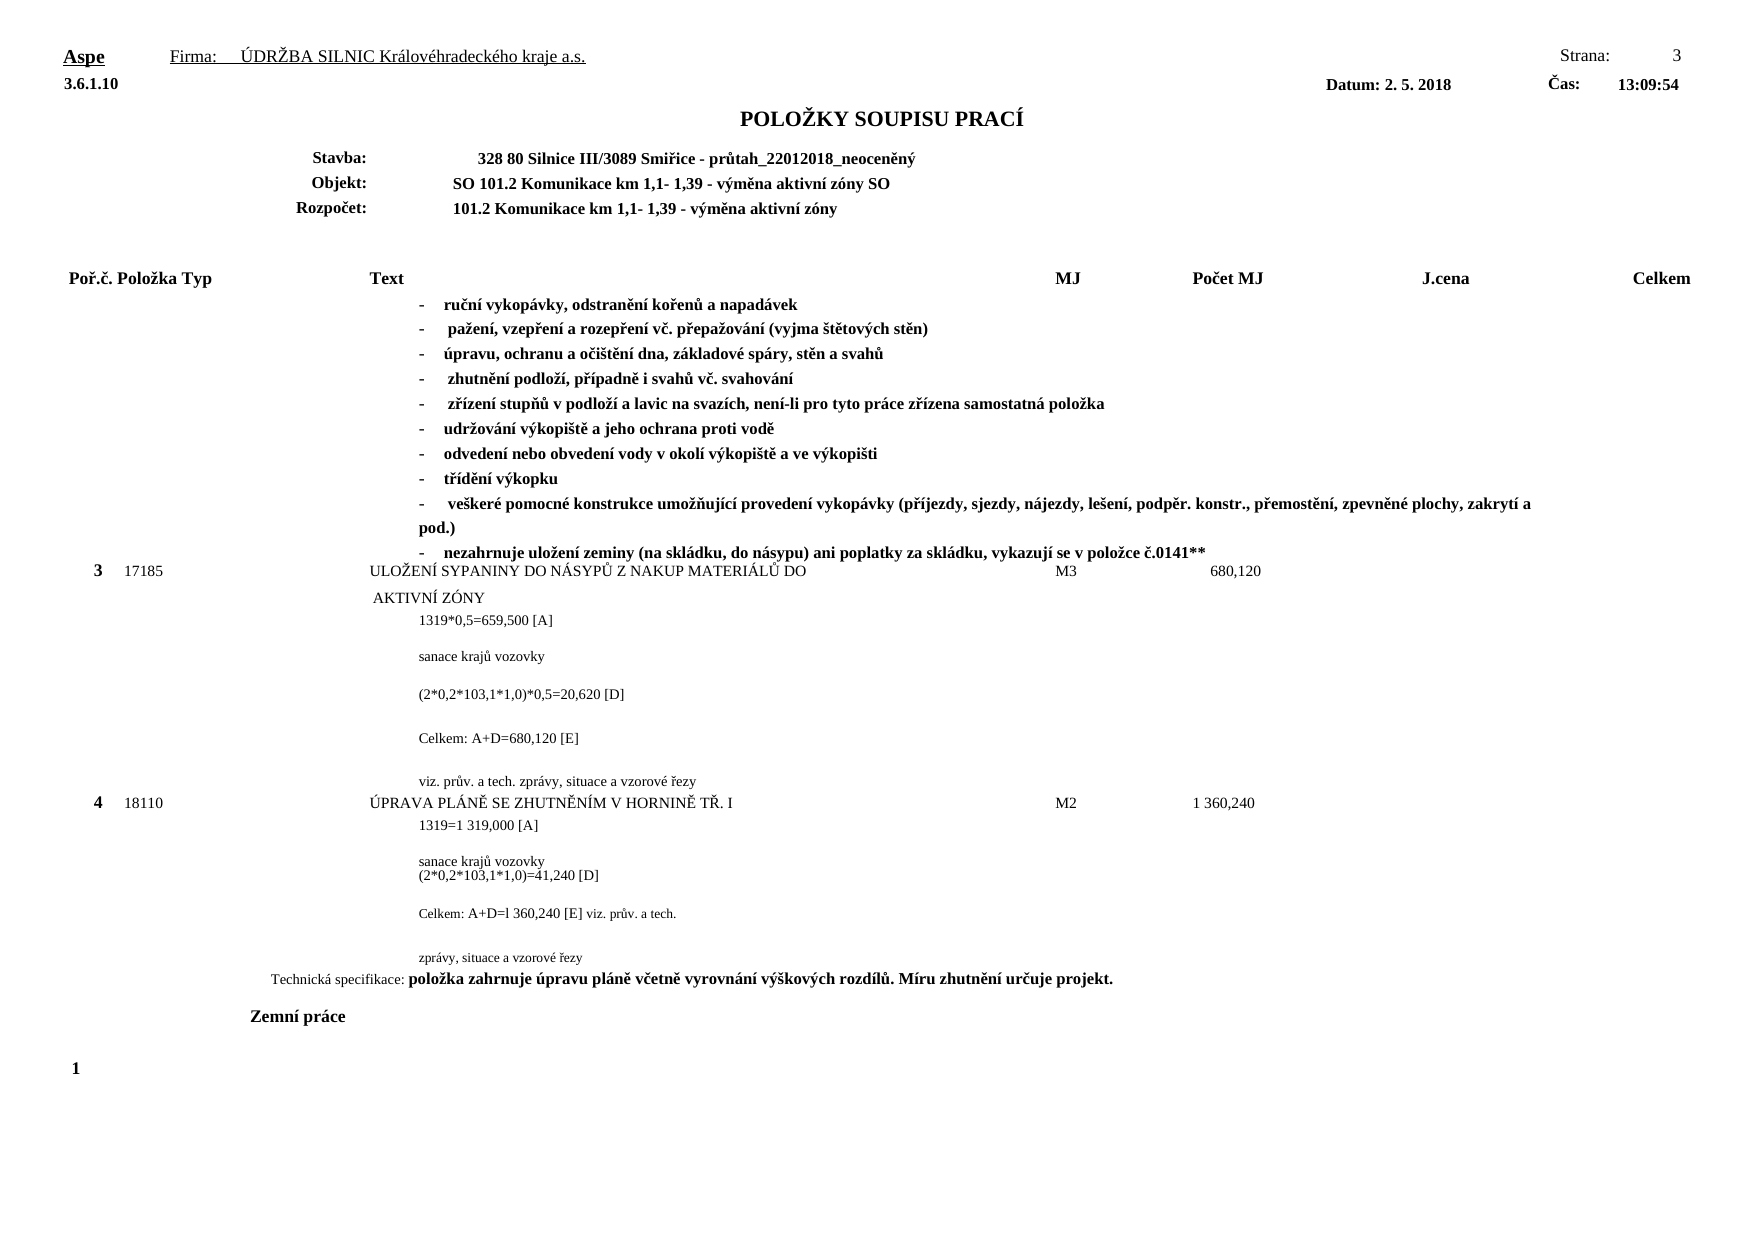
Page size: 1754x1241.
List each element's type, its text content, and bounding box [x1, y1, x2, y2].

text Aspe [63, 48, 105, 65]
text Firma: ÚDRŽBA SILNIC Královéhradeckého kraje a.s. [169, 48, 586, 63]
text Poř.č. Položka Typ Text MJ Počet MJ J.cena Celkem [68, 270, 1697, 288]
text 1319*0,5=659,500 [A] [418, 614, 1697, 629]
text AKTIVNÍ ZÓNY [373, 591, 1697, 606]
text Celkem: A+D=l 360,240 [E] viz. prův. a tech. zprávy, situace a vzorové řezy [418, 884, 697, 971]
text Rozpočet: [281, 193, 367, 218]
list 17185 ULOŽENÍ SYPANINY DO NÁSYPŮ Z NAKUP MATERIÁLŮ DO M3 680,120 [93, 564, 1697, 579]
text Objekt: [281, 168, 367, 193]
text 328 80 Silnice III/3089 Smiřice - průtah_22012018_neoceněný SO 101.2 Komunikace km 1,1- 1,39 - výměna aktivní zóny SO 101.2 Komunikace km 1,1- 1,39 - výměna aktivní zóny [453, 144, 929, 219]
list úpravu, ochranu a očištění dna, základové spáry, stěn a svahů [418, 340, 1697, 365]
list veškeré pomocné konstrukce umožňující provedení vykopávky (příjezdy, sjezdy, nájezdy, lešení, podpěr. konstr., přemostění, zpevněné plochy, zakrytí a pod.) [418, 489, 1570, 539]
list nezahrnuje uložení zeminy (na skládku, do násypu) ani poplatky za skládku, vykazují se v položce č.0141** [418, 539, 1697, 564]
list 18110 ÚPRAVA PLÁNĚ SE ZHUTNĚNÍM V HORNINĚ TŘ. I M2 1 360,240 [93, 796, 1697, 811]
text viz. prův. a tech. zprávy, situace a vzorové řezy [418, 752, 1697, 796]
list odvedení nebo obvedení vody v okolí výkopiště a ve výkopišti [418, 439, 1697, 464]
text Technická specifikace: položka zahrnuje úpravu pláně včetně vyrovnání výškových rozdílů. Míru zhutnění určuje projekt. [271, 971, 1697, 988]
list třídění výkopku [418, 464, 1697, 489]
text Datum: 2. 5. 2018 [1326, 77, 1451, 93]
text sanace krajů vozovky [418, 649, 1697, 664]
text 3.6.1.10 [64, 76, 118, 92]
text Čas: [1548, 76, 1580, 92]
list udržování výkopiště a jeho ochrana proti vodě [418, 414, 1697, 439]
text Strana: [1560, 47, 1610, 65]
text 13:09:54 [1618, 77, 1679, 93]
list zhutnění podloží, případně i svahů vč. svahování [418, 365, 1697, 389]
text sanace krajů vozovky [418, 854, 1697, 869]
list pažení, vzepření a rozepření vč. přepažování (vyjma štětových stěn) [418, 315, 1697, 340]
list zřízení stupňů v podloží a lavic na svazích, není-li pro tyto práce zřízena samostatná položka [418, 389, 1697, 414]
text Zemní práce [250, 1008, 1697, 1026]
list ruční vykopávky, odstranění kořenů a napadávek [418, 290, 1697, 315]
text POLOŽKY SOUPISU PRACÍ [68, 108, 1695, 130]
text Celkem: A+D=680,120 [E] [418, 708, 1697, 752]
text (2*0,2*103,1*1,0)=41,240 [D] [418, 869, 1697, 884]
text (2*0,2*103,1*1,0)*0,5=20,620 [D] [418, 664, 1697, 708]
text Stavba: [281, 143, 367, 168]
text 1319=1 319,000 [A] [418, 819, 1697, 834]
